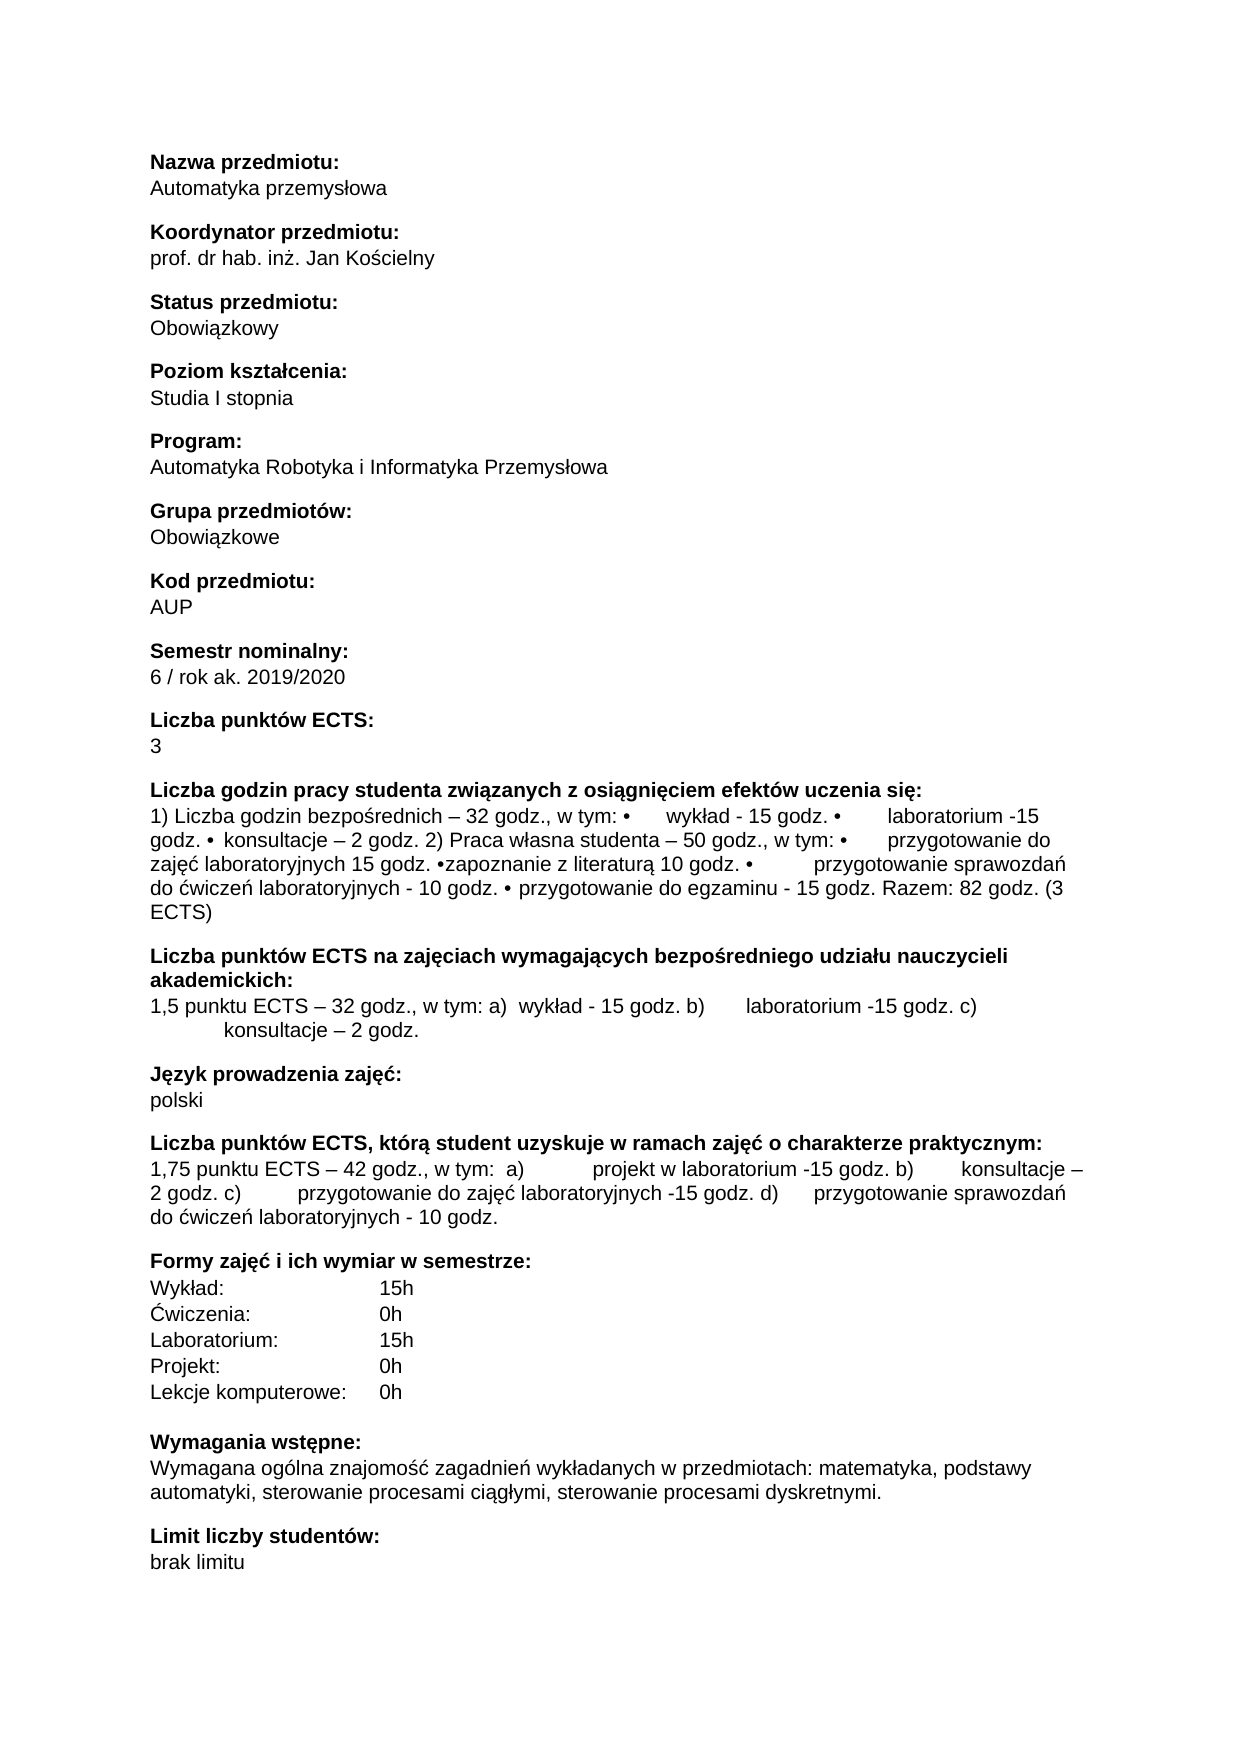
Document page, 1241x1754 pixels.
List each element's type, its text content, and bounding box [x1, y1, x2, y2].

text Liczba punktów ECTS: [150, 708, 1090, 732]
table_cell 15h [369, 1326, 597, 1352]
text Obowiązkowy [150, 316, 1090, 339]
text Poziom kształcenia: [150, 359, 1090, 383]
table_cell 0h [369, 1378, 597, 1404]
text Kod przedmiotu: [150, 569, 1090, 593]
text Wymagania wstępne: [150, 1430, 1090, 1454]
text 1) Liczba godzin bezpośrednich – 32 godz., w tym: • wykład - 15 godz. • laboratorium -15 godz. • konsultacje – 2 godz. 2) Praca własna studenta – 50 godz., w tym: • przygotowanie do zajęć laboratoryjnych 15 godz. • zapoznanie z literaturą 10 godz. • przygotowanie sprawozdań do ćwiczeń laboratoryjnych - 10 godz. • przygotowanie do egzaminu - 15 godz. Razem: 82 godz. (3 ECTS) [150, 804, 1090, 924]
text Obowiązkowe [150, 525, 1090, 549]
text Semestr nominalny: [150, 638, 1090, 662]
text Koordynator przedmiotu: [150, 220, 1090, 244]
text Liczba punktów ECTS, którą student uzyskuje w ramach zajęć o charakterze praktycznym: [150, 1131, 1090, 1155]
text Nazwa przedmiotu: [150, 150, 1090, 174]
text Liczba punktów ECTS na zajęciach wymagających bezpośredniego udziału nauczycieli akademickich: [150, 944, 1090, 992]
text Limit liczby studentów: [150, 1523, 1090, 1547]
text Formy zajęć i ich wymiar w semestrze: [150, 1249, 1090, 1273]
text 1,5 punktu ECTS – 32 godz., w tym: a) wykład - 15 godz. b) laboratorium -15 godz. c) konsultacje – 2 godz. [150, 994, 1090, 1042]
text 6 / rok ak. 2019/2020 [150, 664, 1090, 688]
table_cell Lekcje komputerowe: [140, 1380, 367, 1404]
table_cell Laboratorium: [140, 1328, 367, 1352]
text Program: [150, 429, 1090, 453]
table_cell 0h [369, 1352, 597, 1378]
text Wymagana ogólna znajomość zagadnień wykładanych w przedmiotach: matematyka, podstawy automatyki, sterowanie procesami ciągłymi, sterowanie procesami dyskretnymi. [150, 1456, 1090, 1504]
text Status przedmiotu: [150, 289, 1090, 313]
table_cell Ćwiczenia: [140, 1302, 367, 1326]
text 1,75 punktu ECTS – 42 godz., w tym: a) projekt w laboratorium -15 godz. b) konsultacje – 2 godz. c) przygotowanie do zajęć laboratoryjnych -15 godz. d) przygotowanie sprawozdań do ćwiczeń laboratoryjnych - 10 godz. [150, 1157, 1090, 1229]
text prof. dr hab. inż. Jan Kościelny [150, 246, 1090, 270]
text Automatyka przemysłowa [150, 176, 1090, 200]
text Grupa przedmiotów: [150, 499, 1090, 523]
table_header 15h [369, 1276, 597, 1300]
table_header Wykład: [140, 1276, 367, 1300]
text Automatyka Robotyka i Informatyka Przemysłowa [150, 455, 1090, 479]
text polski [150, 1087, 1090, 1111]
text brak limitu [150, 1549, 1090, 1573]
table_cell 0h [369, 1300, 597, 1326]
text AUP [150, 595, 1090, 619]
text Liczba godzin pracy studenta związanych z osiągnięciem efektów uczenia się: [150, 778, 1090, 802]
text Studia I stopnia [150, 385, 1090, 409]
table_cell Projekt: [140, 1354, 367, 1378]
text Język prowadzenia zajęć: [150, 1061, 1090, 1085]
text 3 [150, 734, 1090, 758]
